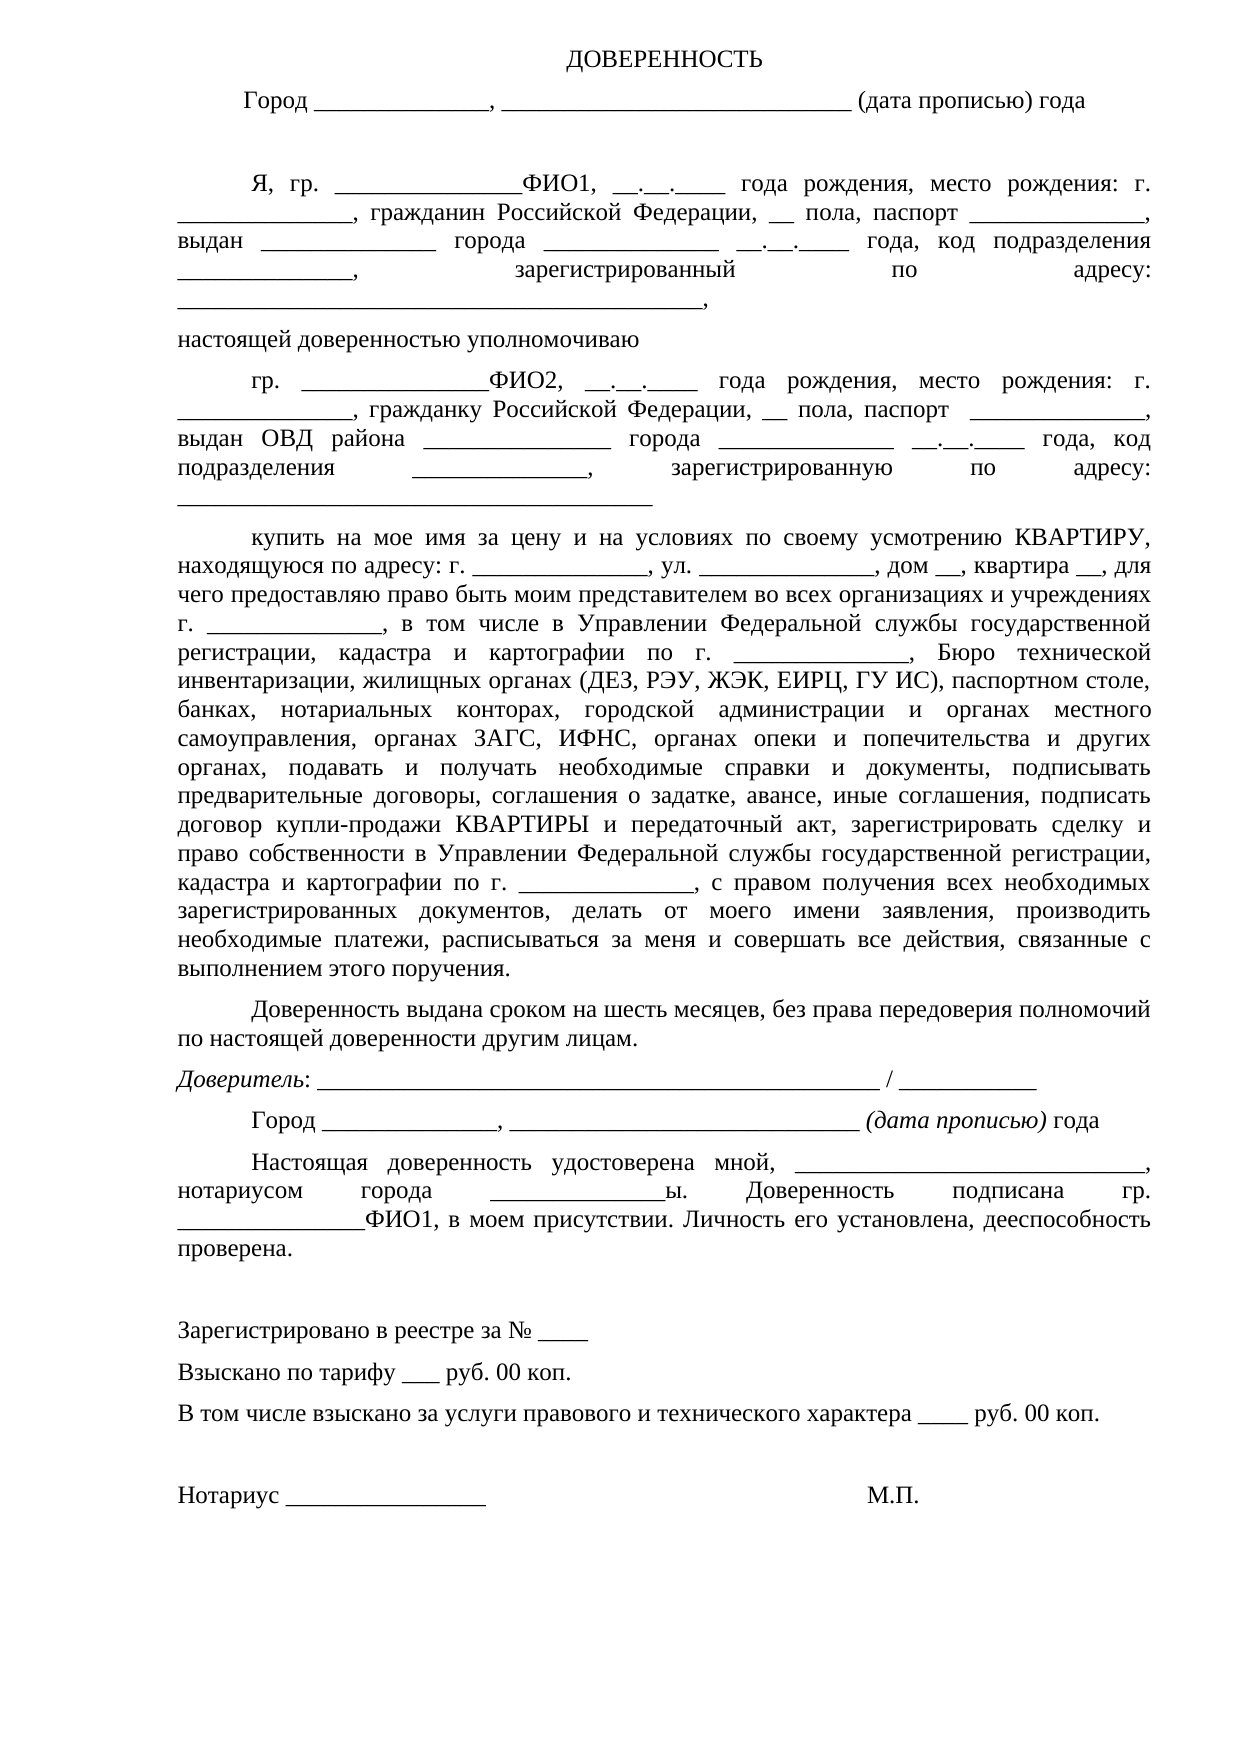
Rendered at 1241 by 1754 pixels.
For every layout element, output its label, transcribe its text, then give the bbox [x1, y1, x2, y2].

text настоящей доверенностью уполномочиваю [177, 324, 1152, 353]
text Настоящая доверенность удостоверена мной, ____________________________, нотариусом города ______________ы. Доверенность подписана гр. _______________ФИО1, в моем присутствии. Личность его установлена, дееспособность проверена. [177, 1147, 1152, 1262]
text Город ______________, ____________________________ (дата прописью) года [177, 1106, 1152, 1134]
text Нотариус ________________ М.П. [177, 1481, 1152, 1509]
text Город ______________, ____________________________ (дата прописью) года [177, 86, 1152, 114]
text Взыскано по тарифу ___ руб. 00 коп. [177, 1357, 1152, 1386]
text Зарегистрировано в реестре за № ____ [177, 1316, 1152, 1344]
text Доверитель: _____________________________________________ / ___________ [177, 1064, 1152, 1093]
text гр. _______________ФИО2, __.__.____ года рождения, место рождения: г. ______________, гражданку Российской Федерации, __ пола, паспорт ______________, выдан ОВД района _______________ города ______________ __.__.____ года, код подразделения ______________, зарегистрированную по адресу: ______________________________________ [177, 366, 1152, 509]
text Доверенность выдана сроком на шесть месяцев, без права передоверия полномочий по настоящей доверенности другим лицам. [177, 994, 1152, 1052]
text Я, гр. _______________ФИО1, __.__.____ года рождения, место рождения: г. ______________, гражданин Российской Федерации, __ пола, паспорт ______________, выдан ______________ города ______________ __.__.____ года, код подразделения ______________, зарегистрированный по адресу: __________________________________________, [177, 168, 1152, 312]
text купить на мое имя за цену и на условиях по своему усмотрению КВАРТИРУ, находящуюся по адресу: г. ______________, ул. ______________, дом __, квартира __, для чего предоставляю право быть моим представителем во всех организациях и учреждениях г. ______________, в том числе в Управлении Федеральной службы государственной регистрации, кадастра и картографии по г. ______________, Бюро технической инвентаризации, жилищных органах (ДЕЗ, РЭУ, ЖЭК, ЕИРЦ, ГУ ИС), паспортном столе, банках, нотариальных конторах, городской администрации и органах местного самоуправления, органах ЗАГС, ИФНС, органах опеки и попечительства и других органах, подавать и получать необходимые справки и документы, подписывать предварительные договоры, соглашения о задатке, авансе, иные соглашения, подписать договор купли-продажи КВАРТИРЫ и передаточный акт, зарегистрировать сделку и право собственности в Управлении Федеральной службы государственной регистрации, кадастра и картографии по г. ______________, с правом получения всех необходимых зарегистрированных документов, делать от моего имени заявления, производить необходимые платежи, расписываться за меня и совершать все действия, связанные с выполнением этого поручения. [177, 522, 1152, 982]
text ДОВЕРЕННОСТЬ [177, 44, 1152, 73]
text В том числе взыскано за услуги правового и технического характера ____ руб. 00 коп. [177, 1398, 1152, 1427]
